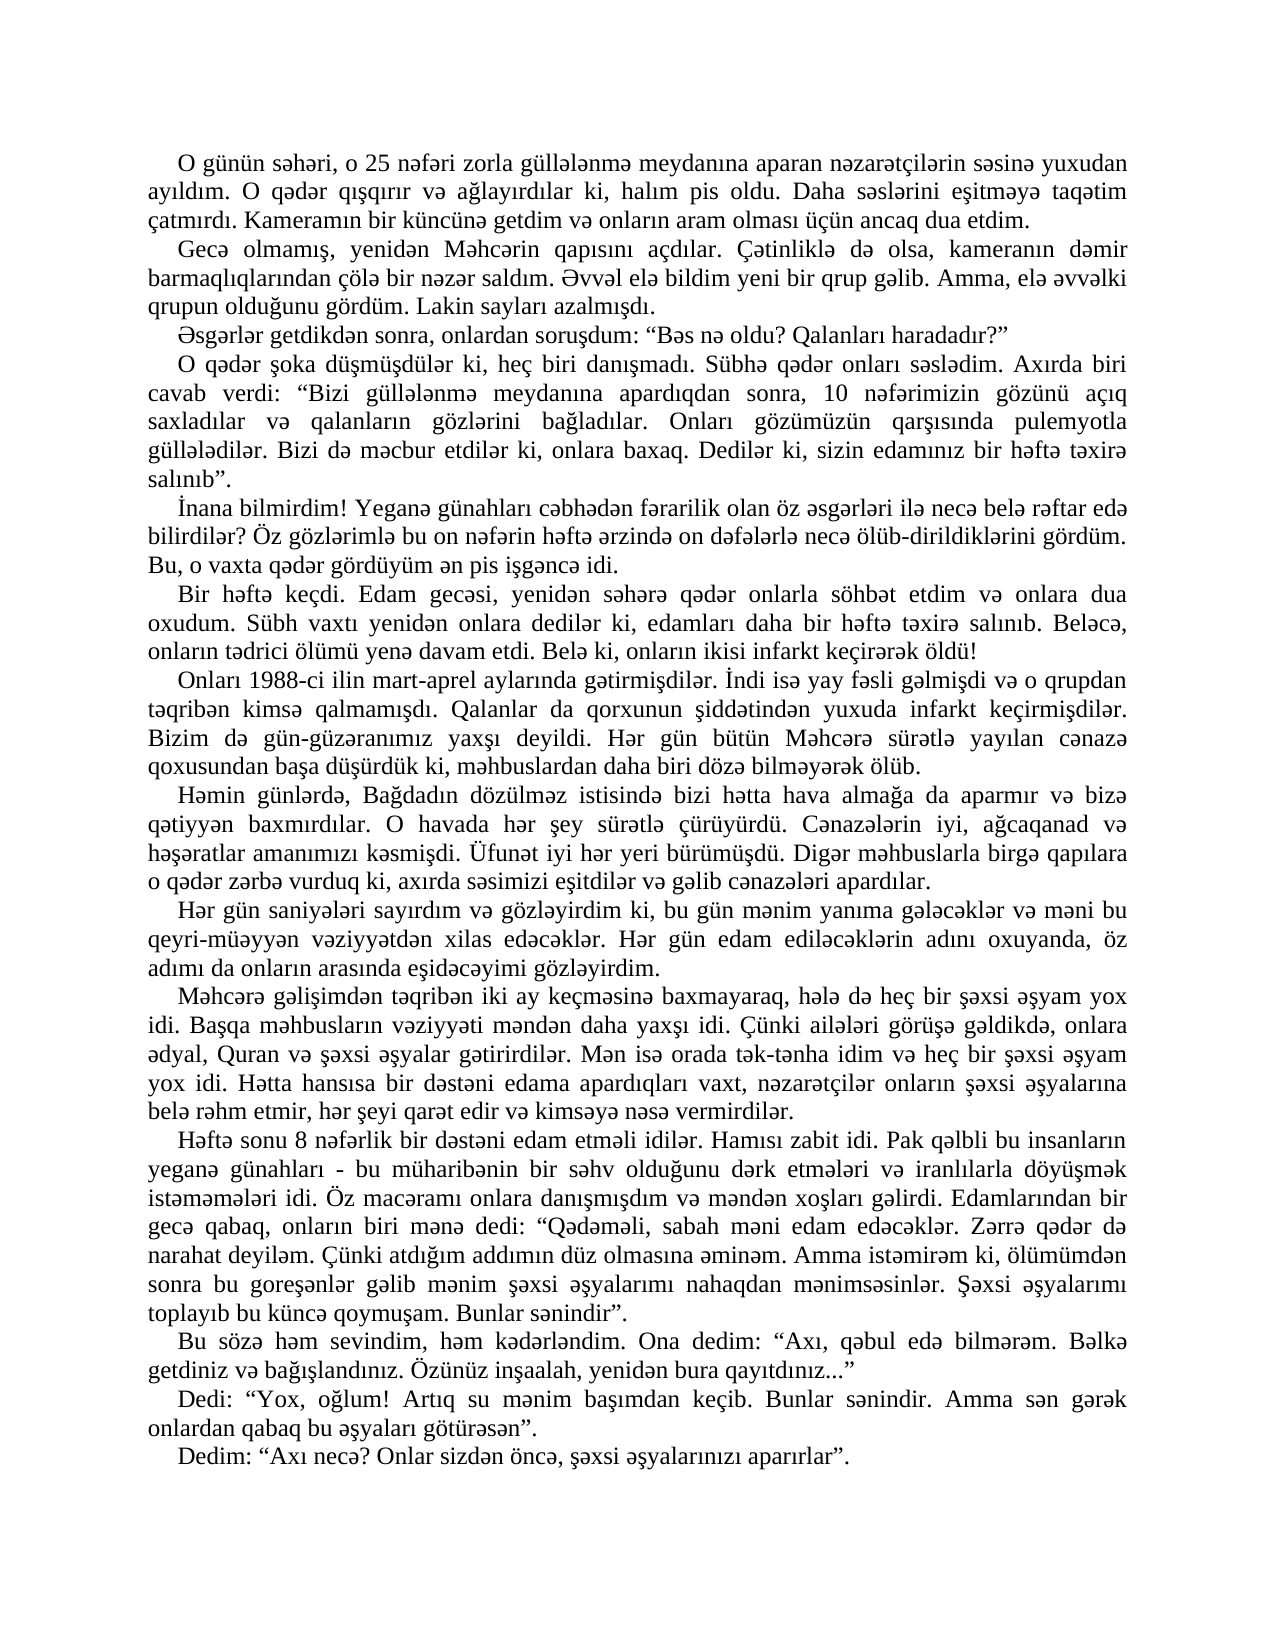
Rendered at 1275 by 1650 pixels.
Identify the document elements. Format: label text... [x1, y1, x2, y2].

text Dedim: “Axı necə? Onlar sizdən öncə, şəxsi əşyalarınızı aparırlar”. [148, 1441, 1127, 1470]
text Bir həftə keçdi. Edam gecəsi, yenidən səhərə qədər onlarla söhbət etdim və onlara dua oxudum. Sübh vaxtı yenidən onlara dedilər ki, edamları daha bir həftə təxirə salınıb. Beləcə, onların tədrici ölümü yenə davam etdi. Belə ki, onların ikisi infarkt keçirərək öldü! [148, 579, 1127, 665]
text İnana bilmirdim! Yeganə günahları cəbhədən fərarilik olan öz əsgərləri ilə necə belə rəftar edə bilirdilər? Öz gözlərimlə bu on nəfərin həftə ərzində on dəfələrlə necə ölüb-dirildiklərini gördüm. Bu, o vaxta qədər gördüyüm ən pis işgəncə idi. [148, 493, 1127, 579]
text Gecə olmamış, yenidən Məhcərin qapısını açdılar. Çətinliklə də olsa, kameranın dəmir barmaqlıqlarından çölə bir nəzər saldım. Əvvəl elə bildim yeni bir qrup gəlib. Amma, elə əvvəlki qrupun olduğunu gördüm. Lakin sayları azalmışdı. [148, 234, 1127, 320]
text Onları 1988-ci ilin mart-aprel aylarında gətirmişdilər. İndi isə yay fəsli gəlmişdi və o qrupdan təqribən kimsə qalmamışdı. Qalanlar da qorxunun şiddətindən yuxuda infarkt keçirmişdilər. Bizim də gün-güzəranımız yaxşı deyildi. Hər gün bütün Məhcərə sürətlə yayılan cənazə qoxusundan başa düşürdük ki, məhbuslardan daha biri dözə bilməyərək ölüb. [148, 665, 1127, 780]
text Bu sözə həm sevindim, həm kədərləndim. Ona dedim: “Axı, qəbul edə bilmərəm. Bəlkə getdiniz və bağışlandınız. Özünüz inşaalah, yenidən bura qayıtdınız...” [148, 1326, 1127, 1384]
text Əsgərlər getdikdən sonra, onlardan soruşdum: “Bəs nə oldu? Qalanları haradadır?” [148, 320, 1127, 349]
text Dedi: “Yox, oğlum! Artıq su mənim başımdan keçib. Bunlar sənindir. Amma sən gərək onlardan qabaq bu əşyaları götürəsən”. [148, 1384, 1127, 1441]
text Həftə sonu 8 nəfərlik bir dəstəni edam etməli idilər. Hamısı zabit idi. Pak qəlbli bu insanların yeganə günahları - bu müharibənin bir səhv olduğunu dərk etmələri və iranlılarla döyüşmək istəməmələri idi. Öz macəramı onlara danışmışdım və məndən xoşları gəlirdi. Edamlarından bir gecə qabaq, onların biri mənə dedi: “Qədəməli, sabah məni edam edəcəklər. Zərrə qədər də narahat deyiləm. Çünki atdığım addımın düz olmasına əminəm. Amma istəmirəm ki, ölümümdən sonra bu goreşənlər gəlib mənim şəxsi əşyalarımı nahaqdan mənimsəsinlər. Şəxsi əşyalarımı toplayıb bu küncə qoymuşam. Bunlar sənindir”. [148, 1125, 1127, 1326]
text Məhcərə gəlişimdən təqribən iki ay keçməsinə baxmayaraq, hələ də heç bir şəxsi əşyam yox idi. Başqa məhbusların vəziyyəti məndən daha yaxşı idi. Çünki ailələri görüşə gəldikdə, onlara ədyal, Quran və şəxsi əşyalar gətirirdilər. Mən isə orada tək-tənha idim və heç bir şəxsi əşyam yox idi. Hətta hansısa bir dəstəni edama apardıqları vaxt, nəzarətçilər onların şəxsi əşyalarına belə rəhm etmir, hər şeyi qarət edir və kimsəyə nəsə vermirdilər. [148, 981, 1127, 1125]
text O qədər şoka düşmüşdülər ki, heç biri danışmadı. Sübhə qədər onları səslədim. Axırda biri cavab verdi: “Bizi güllələnmə meydanına apardıqdan sonra, 10 nəfərimizin gözünü açıq saxladılar və qalanların gözlərini bağladılar. Onları gözümüzün qarşısında pulemyotla güllələdilər. Bizi də məcbur etdilər ki, onlara baxaq. Dedilər ki, sizin edamınız bir həftə təxirə salınıb”. [148, 349, 1127, 493]
text Həmin günlərdə, Bağdadın dözülməz istisində bizi hətta hava almağa da aparmır və bizə qətiyyən baxmırdılar. O havada hər şey sürətlə çürüyürdü. Cənazələrin iyi, ağcaqanad və həşəratlar amanımızı kəsmişdi. Üfunət iyi hər yeri bürümüşdü. Digər məhbuslarla birgə qapılara o qədər zərbə vurduq ki, axırda səsimizi eşitdilər və gəlib cənazələri apardılar. [148, 780, 1127, 895]
text O günün səhəri, o 25 nəfəri zorla güllələnmə meydanına aparan nəzarətçilərin səsinə yuxudan ayıldım. O qədər qışqırır və ağlayırdılar ki, halım pis oldu. Daha səslərini eşitməyə taqətim çatmırdı. Kameramın bir küncünə getdim və onların aram olması üçün ancaq dua etdim. [148, 148, 1127, 234]
text Hər gün saniyələri sayırdım və gözləyirdim ki, bu gün mənim yanıma gələcəklər və məni bu qeyri-müəyyən vəziyyətdən xilas edəcəklər. Hər gün edam ediləcəklərin adını oxuyanda, öz adımı da onların arasında eşidəcəyimi gözləyirdim. [148, 895, 1127, 981]
